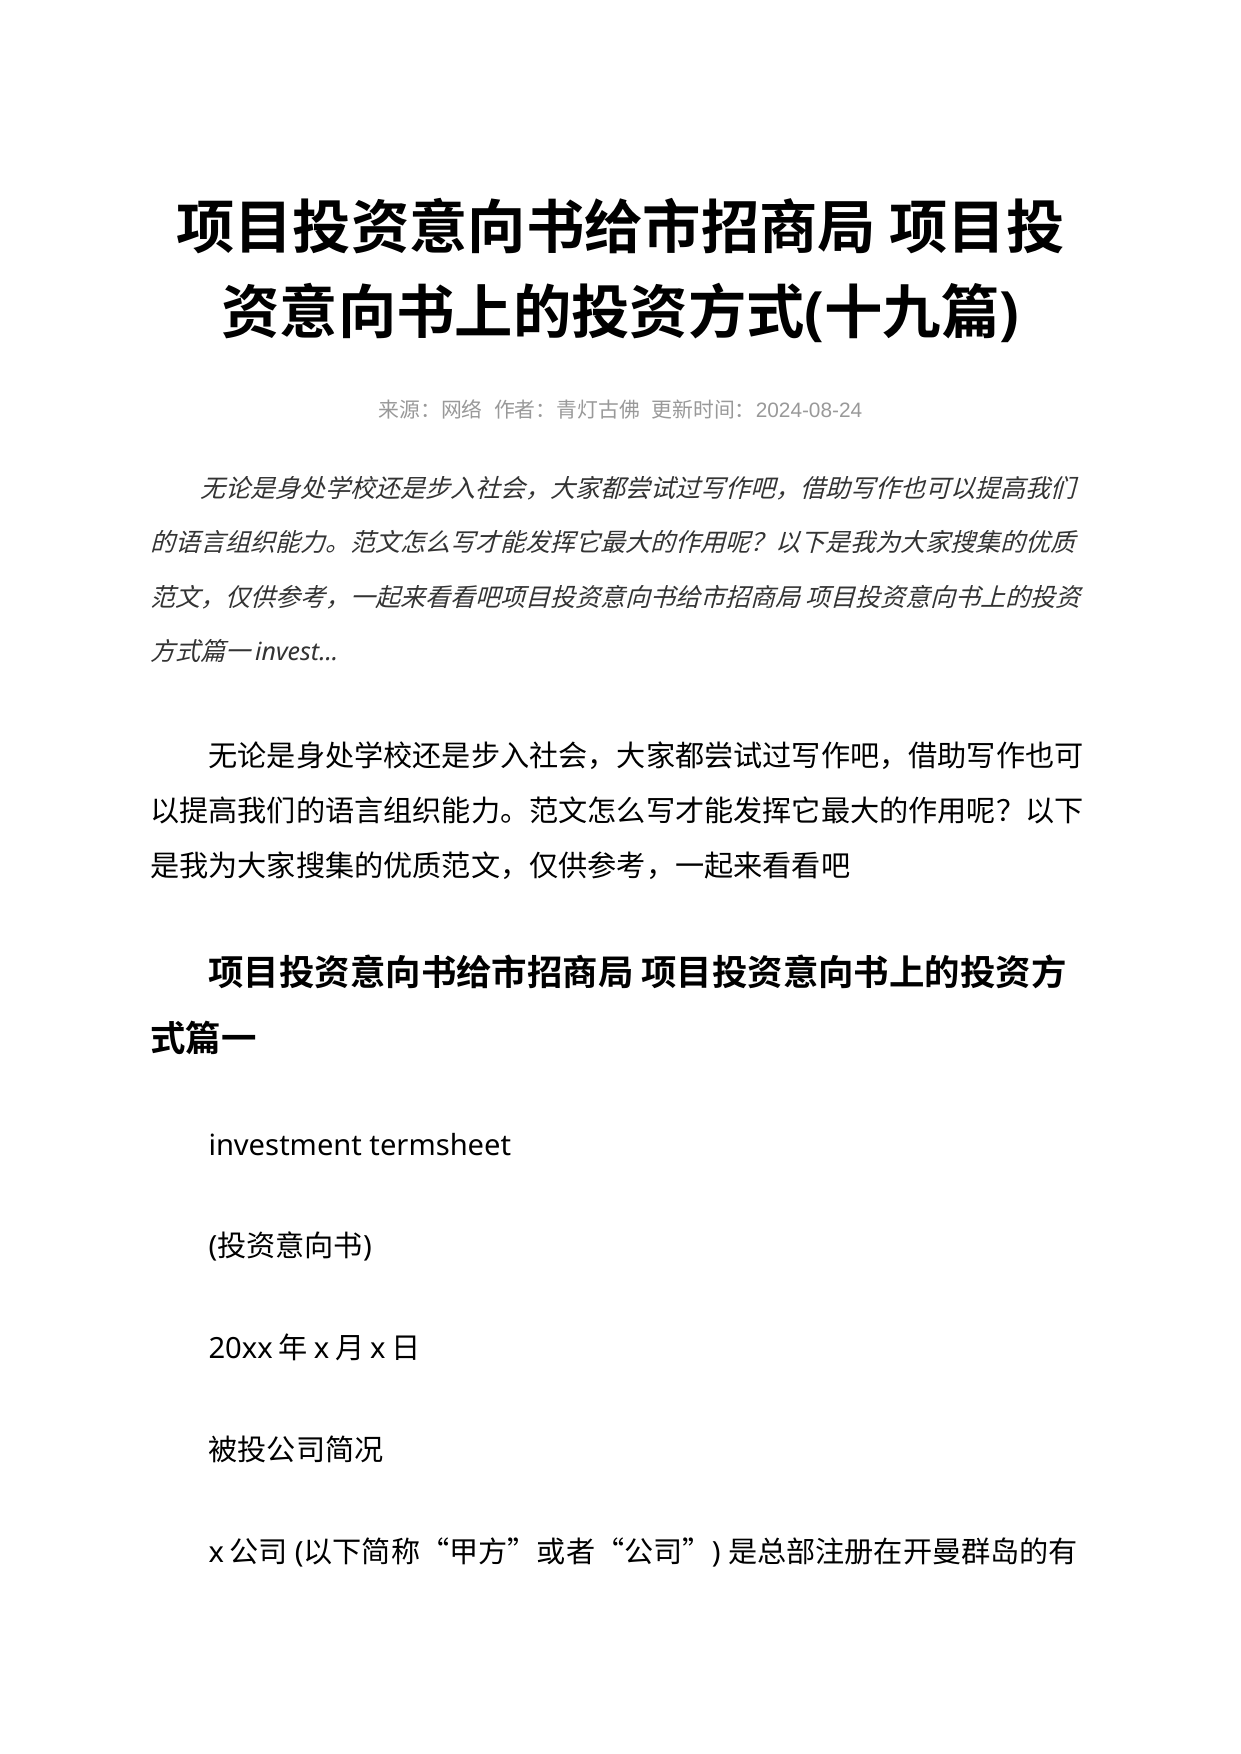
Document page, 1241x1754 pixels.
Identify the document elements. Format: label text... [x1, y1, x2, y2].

subtitle 项目投资意向书给市招商局 项目投资意向书上的投资方式(十九篇) [150, 181, 1090, 351]
text 来源：网络 作者：青灯古佛 更新时间：2024-08-24 [150, 397, 1090, 421]
text (投资意向书) [150, 1223, 1090, 1265]
text 项目投资意向书给市招商局 项目投资意向书上的投资方式篇一 [150, 944, 1090, 1062]
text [150, 1528, 1090, 1571]
text 无论是身处学校还是步入社会，大家都尝试过写作吧，借助写作也可以提高我们的语言组织能力。范文怎么写才能发挥它最大的作用呢？以下是我为大家搜集的优质范文，仅供参考，一起来看看吧项目投资意向书给市招商局 项目投资意向书上的投资方式篇一invest... [150, 468, 1090, 668]
text 被投公司简况 [150, 1427, 1090, 1469]
text 20xx年x月x日 [150, 1324, 1090, 1367]
text investment termsheet [150, 1124, 1090, 1164]
text 无论是身处学校还是步入社会，大家都尝试过写作吧，借助写作也可以提高我们的语言组织能力。范文怎么写才能发挥它最大的作用呢？以下是我为大家搜集的优质范文，仅供参考，一起来看看吧 [150, 733, 1090, 885]
